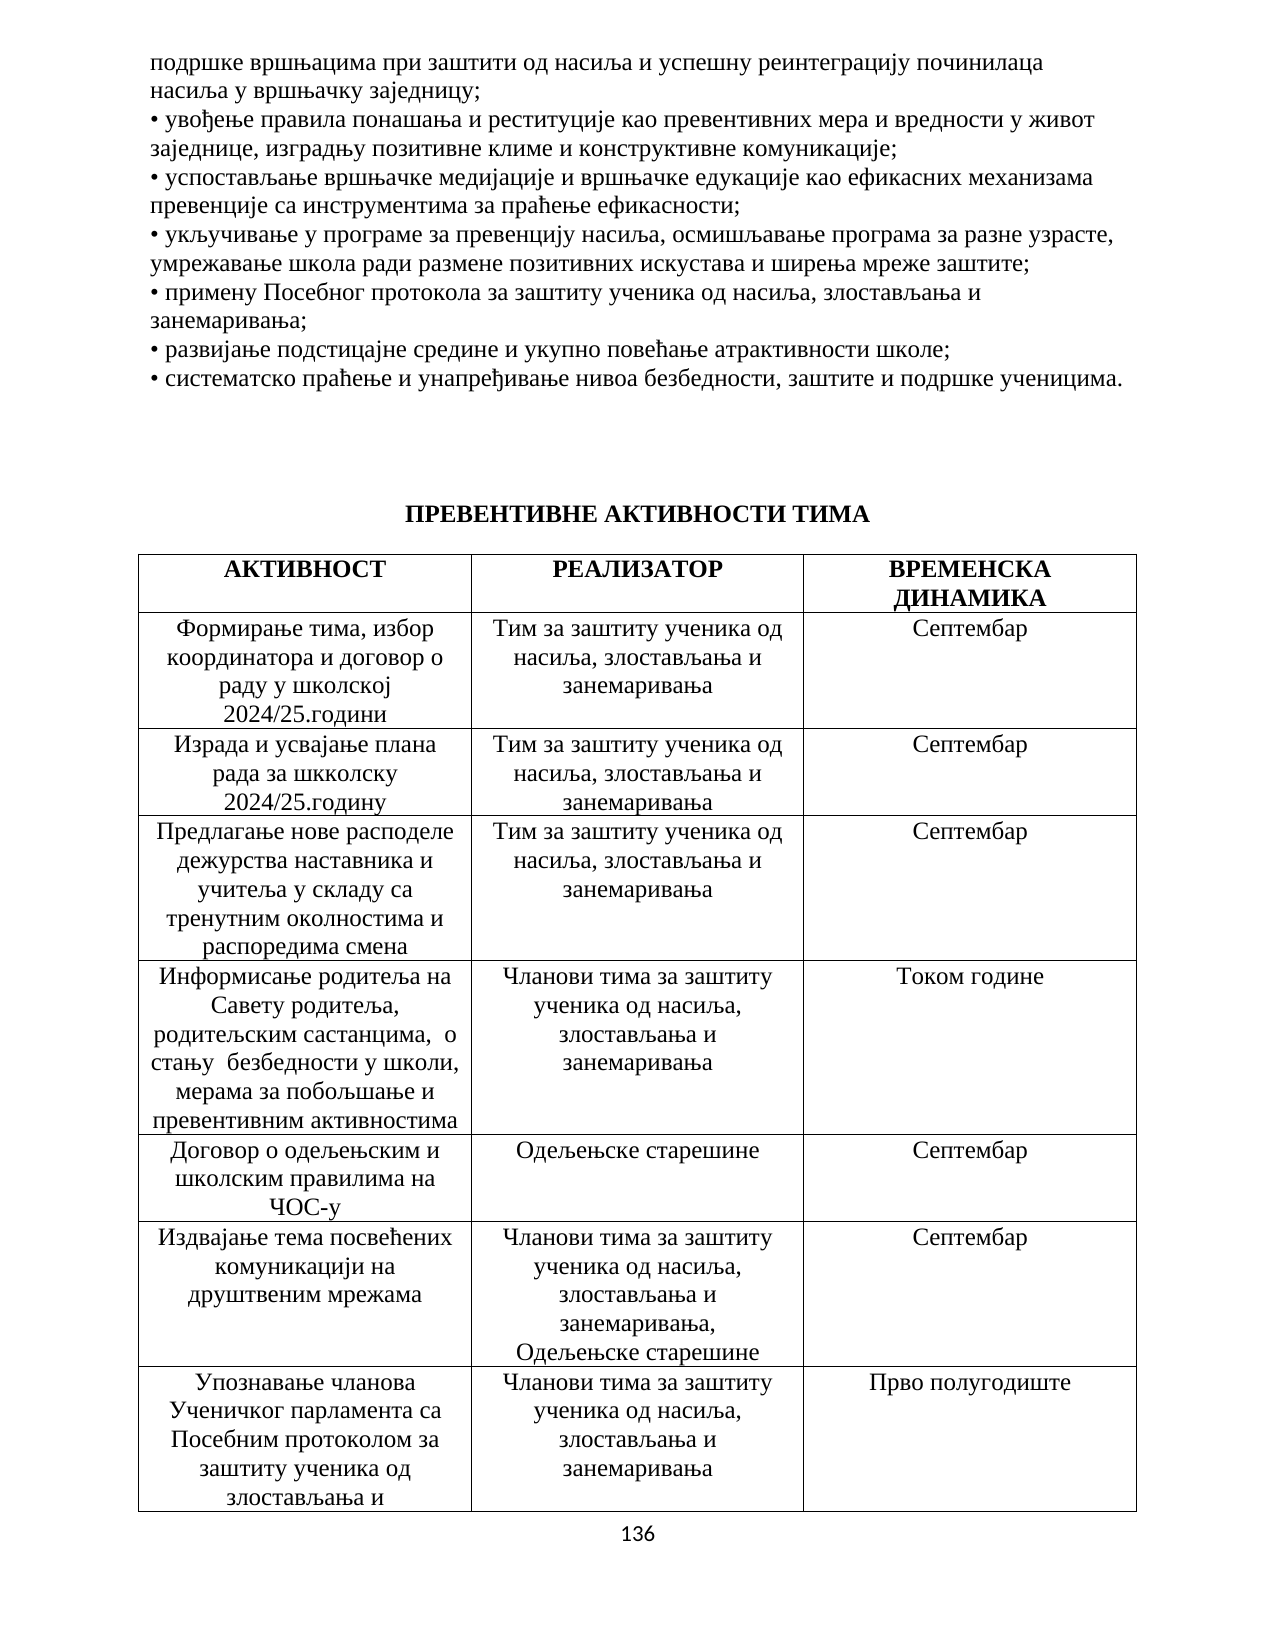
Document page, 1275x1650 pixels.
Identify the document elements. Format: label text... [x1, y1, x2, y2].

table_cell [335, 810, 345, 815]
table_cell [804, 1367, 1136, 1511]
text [150, 47, 1125, 392]
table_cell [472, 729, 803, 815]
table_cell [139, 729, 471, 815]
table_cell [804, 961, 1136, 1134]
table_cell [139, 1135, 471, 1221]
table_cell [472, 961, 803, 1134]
text ПРЕВЕНТИВНЕ АКТИВНОСТИ ТИМА [150, 499, 1125, 528]
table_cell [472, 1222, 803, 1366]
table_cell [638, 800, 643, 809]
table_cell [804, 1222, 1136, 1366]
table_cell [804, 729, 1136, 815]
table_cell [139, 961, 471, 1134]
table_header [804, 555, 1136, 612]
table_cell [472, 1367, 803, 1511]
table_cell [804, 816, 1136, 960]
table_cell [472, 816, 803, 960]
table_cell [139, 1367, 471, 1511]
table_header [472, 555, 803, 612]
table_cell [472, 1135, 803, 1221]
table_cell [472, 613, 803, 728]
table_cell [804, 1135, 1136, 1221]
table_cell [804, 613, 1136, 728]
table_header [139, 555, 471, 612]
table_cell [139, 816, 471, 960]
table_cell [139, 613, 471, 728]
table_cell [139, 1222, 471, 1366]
